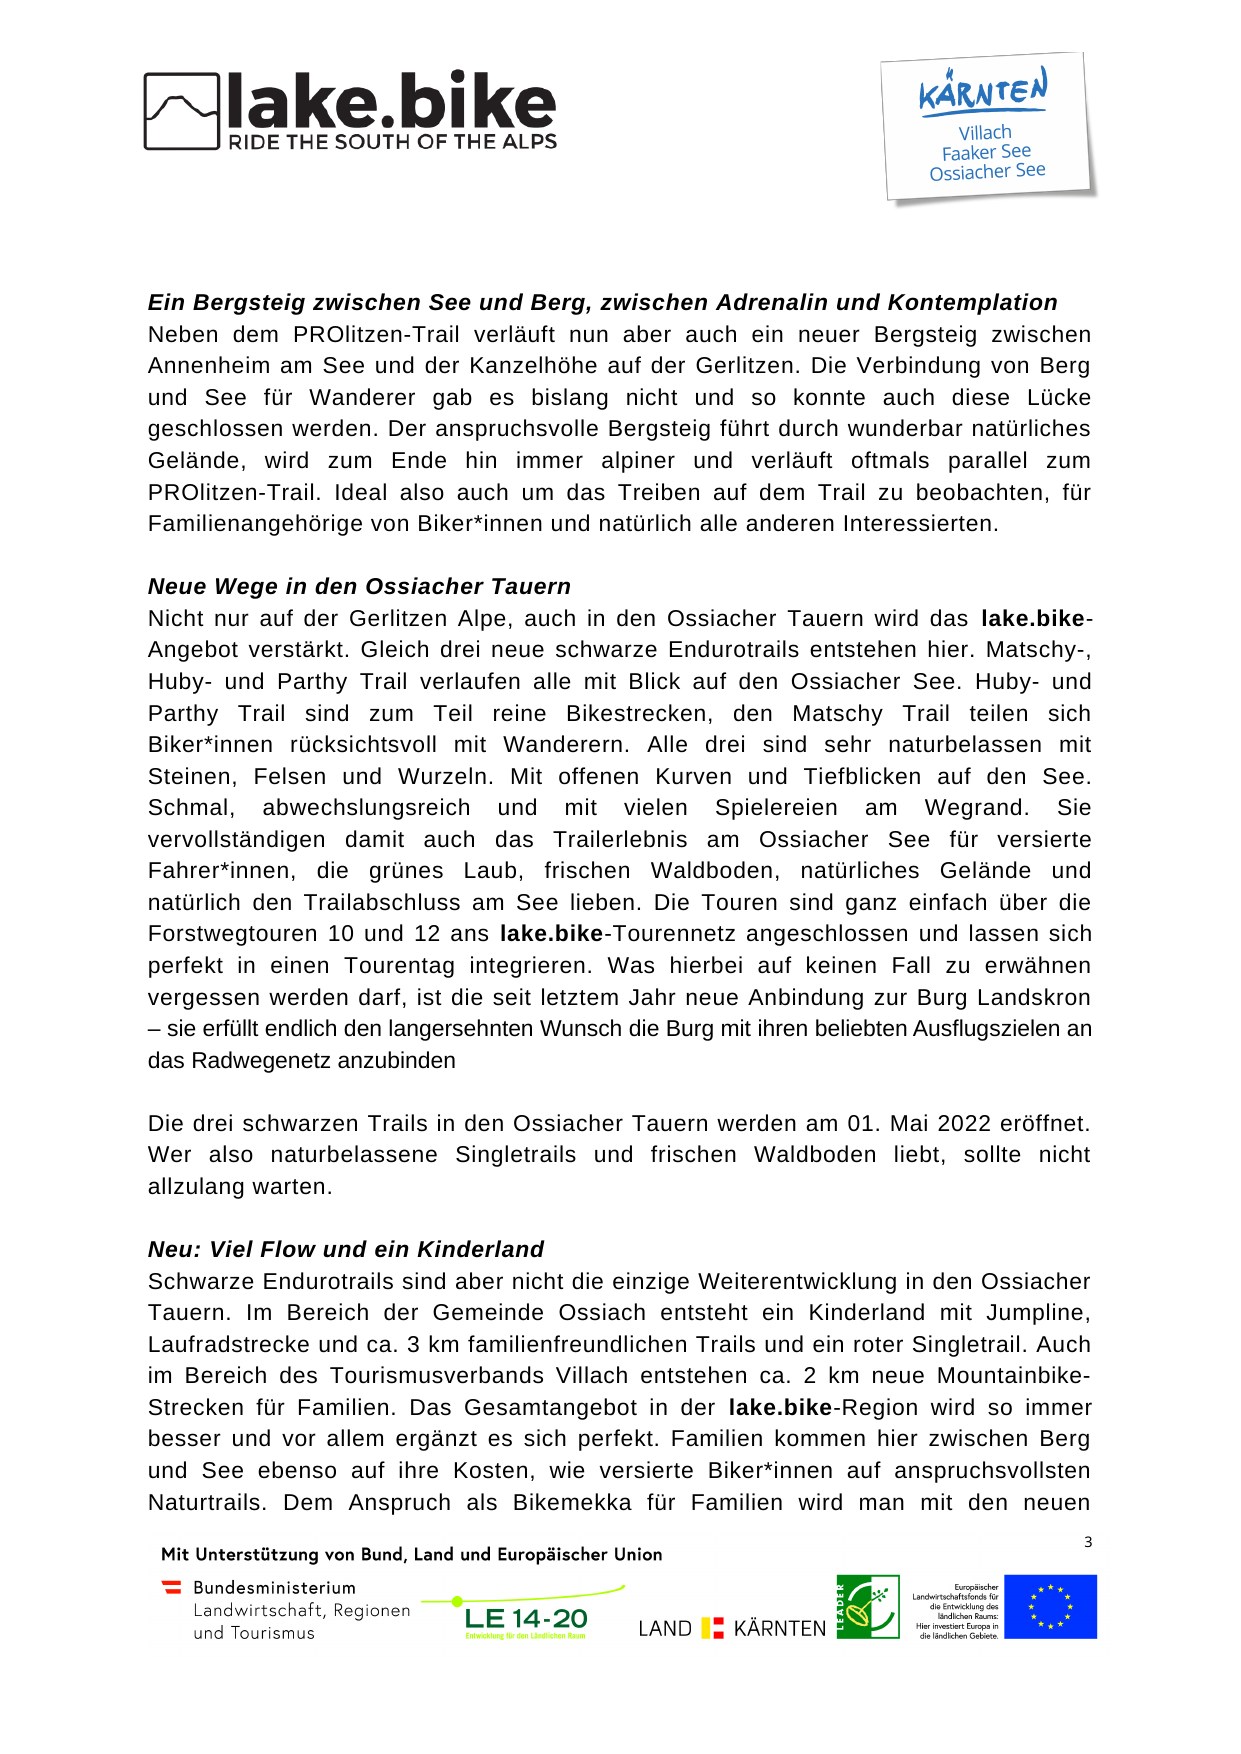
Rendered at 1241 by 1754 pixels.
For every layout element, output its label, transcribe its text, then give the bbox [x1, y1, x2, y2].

text Neben dem PROlitzen-Trail verläuft nun aber auch ein neuer Bergsteig zwischen Annenheim am See und der Kanzelhöhe auf der Gerlitzen. Die Verbindung von Berg und See für Wanderer gab es bislang nicht und so konnte auch diese Lücke geschlossen werden. Der anspruchsvolle Bergsteig führt durch wunderbar natürliches Gelände, wird zum Ende hin immer alpiner und verläuft oftmals parallel zum PROlitzen-Trail. Ideal also auch um das Treiben auf dem Trail zu beobachten, für Familienangehörige von Biker*innen und natürlich alle anderen Interessierten. [148, 321, 1093, 536]
subtitle Neue Wege in den Ossiacher Tauern [148, 573, 1093, 599]
picture [880, 52, 1102, 212]
text Die drei schwarzen Trails in den Ossiacher Tauern werden am 01. Mai 2022 eröffnet. Wer also naturbelassene Singletrails und frischen Waldboden liebt, sollte nicht allzulang warten. [148, 1110, 1093, 1199]
subtitle Neu: Viel Flow und ein Kinderland [148, 1236, 1093, 1262]
text Nicht nur auf der Gerlitzen Alpe, auch in den Ossiacher Tauern wird das lake.bike-Angebot verstärkt. Gleich drei neue schwarze Endurotrails entstehen hier. Matschy-, Huby- und Parthy Trail verlaufen alle mit Blick auf den Ossiacher See. Huby- und Parthy Trail sind zum Teil reine Bikestrecken, den Matschy Trail teilen sich Biker*innen rücksichtsvoll mit Wanderern. Alle drei sind sehr naturbelassen mit Steinen, Felsen und Wurzeln. Mit offenen Kurven und Tiefblicken auf den See. Schmal, abwechslungsreich und mit vielen Spielereien am Wegrand. Sie vervollständigen damit auch das Trailerlebnis am Ossiacher See für versierte Fahrer*innen, die grünes Laub, frischen Waldboden, natürliches Gelände und natürlich den Trailabschluss am See lieben. Die Touren sind ganz einfach über die Forstwegtouren 10 und 12 ans lake.bike-Tourennetz angeschlossen und lassen sich perfekt in einen Tourentag integrieren. Was hierbei auf keinen Fall zu erwähnen vergessen werden darf, ist die seit letztem Jahr neue Anbindung zur Burg Landskron – sie erfüllt endlich den langersehnten Wunsch die Burg mit ihren beliebten Ausflugszielen an das Radwegenetz anzubinden [148, 605, 1093, 1073]
subtitle Ein Bergsteig zwischen See und Berg, zwischen Adrenalin und Kontemplation [148, 289, 1093, 316]
picture [147, 1531, 1112, 1661]
